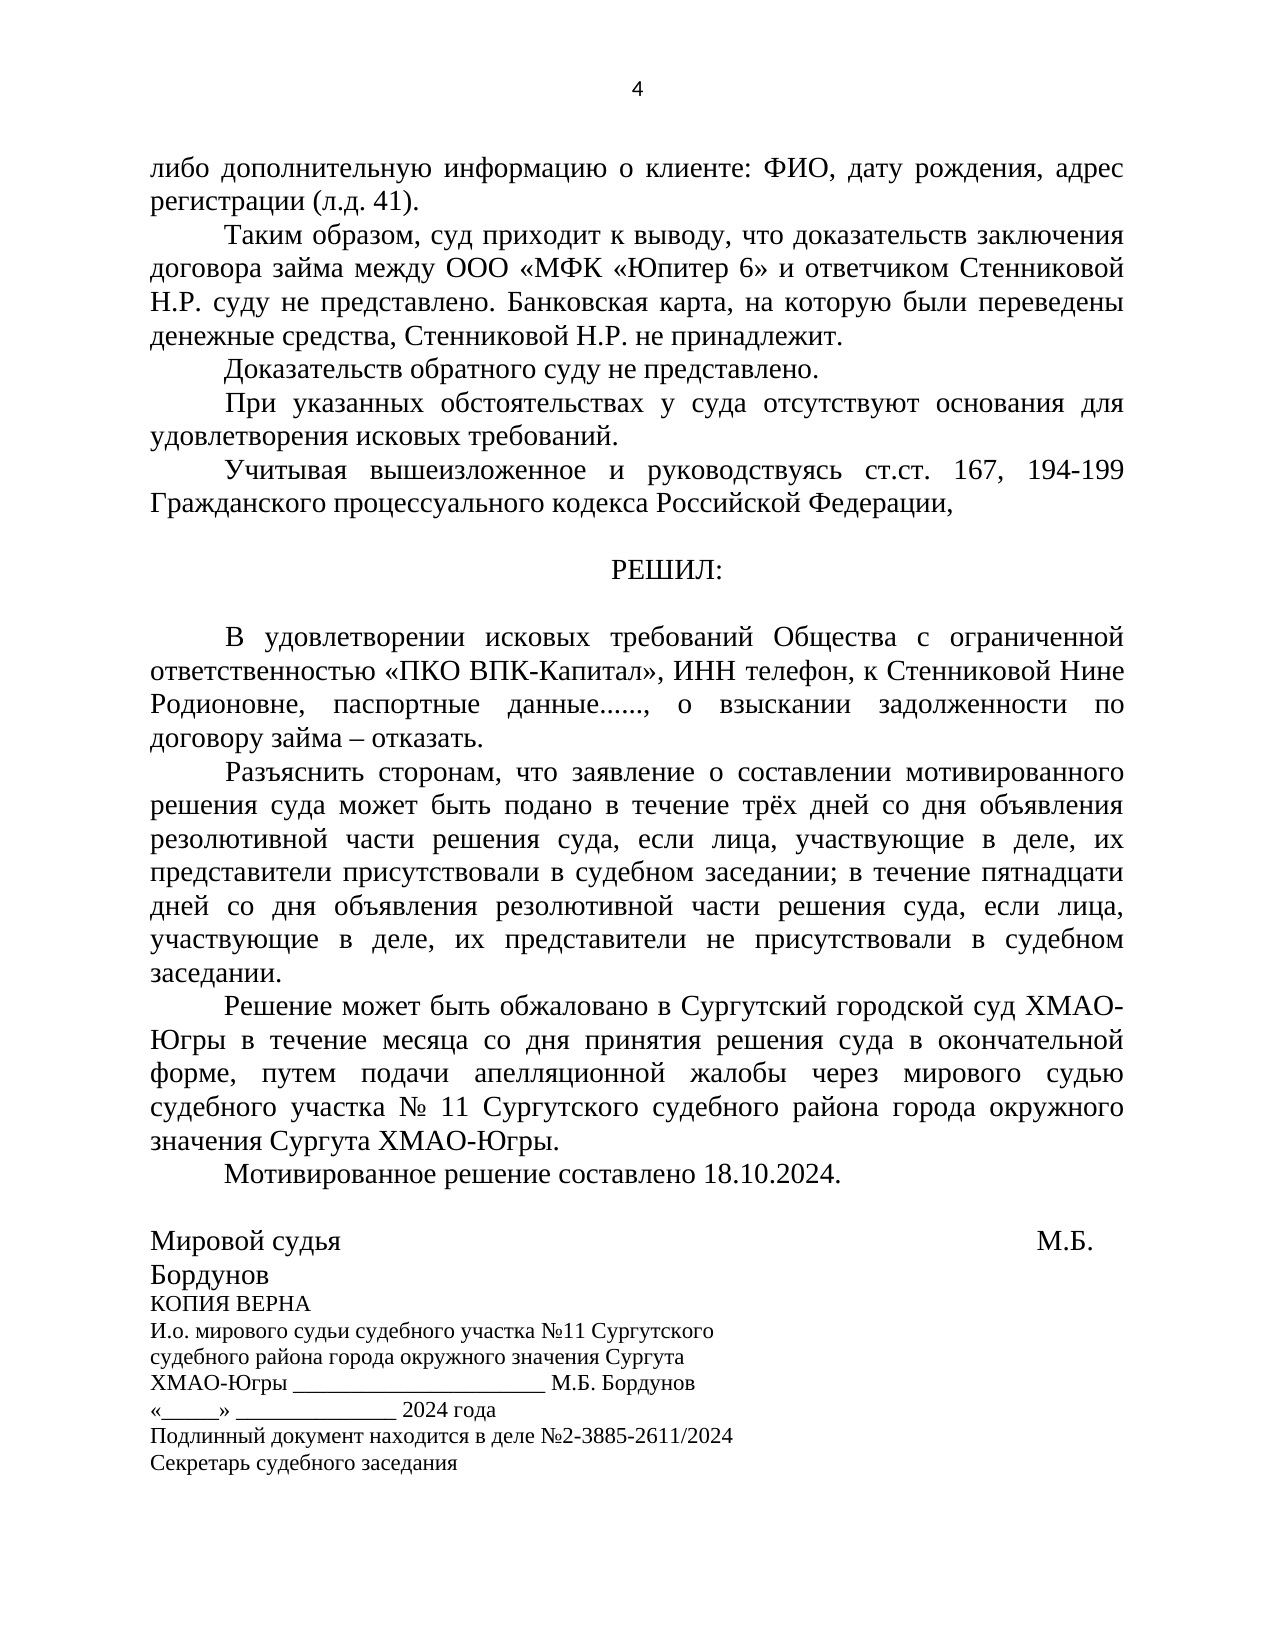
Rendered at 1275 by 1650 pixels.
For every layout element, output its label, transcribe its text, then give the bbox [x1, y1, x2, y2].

text И.о. мирового судьи судебного участка №11 Сургутского [150, 1317, 1125, 1343]
text Секретарь судебного заседания [150, 1448, 1125, 1475]
text Мотивированное решение составлено 18.10.2024. [150, 1156, 1125, 1190]
text КОПИЯ ВЕРНА [150, 1290, 1125, 1317]
text Доказательств обратного суду не представлено. [150, 351, 1125, 385]
text судебного района города окружного значения Сургута [150, 1343, 1125, 1369]
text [150, 150, 1125, 217]
text РЕШИЛ: [150, 552, 1125, 586]
text ХМАО-Югры ______________________ М.Б. Бордунов [150, 1369, 1125, 1396]
text Разъяснить сторонам, что заявление о составлении мотивированного решения суда может быть подано в течение трёх дней со дня объявления резолютивной части решения суда, если лица, участвующие в деле, их представители присутствовали в судебном заседании; в течение пятнадцати дней со дня объявления резолютивной части решения суда, если лица, участвующие в деле, их представители не присутствовали в судебном заседании. [150, 754, 1125, 988]
text Мировой судья М.Б. Бордунов [150, 1223, 1125, 1290]
text При указанных обстоятельствах у суда отсутствуют основания для удовлетворения исковых требований. [150, 385, 1125, 452]
text Решение может быть обжаловано в Сургутский городской суд ХМАО-Югры в течение месяца со дня принятия решения суда в окончательной форме, путем подачи апелляционной жалобы через мирового судью судебного участка № 11 Сургутского судебного района города окружного значения Сургута ХМАО-Югры. [150, 988, 1125, 1156]
text «_____» ______________ 2024 года [150, 1396, 1125, 1422]
text Учитывая вышеизложенное и руководствуясь ст.ст. 167, 194-199 Гражданского процессуального кодекса Российской Федерации, [150, 452, 1125, 519]
text Подлинный документ находится в деле №2-3885-2611/2024 [150, 1422, 1125, 1448]
text Таким образом, суд приходит к выводу, что доказательств заключения договора займа между ООО «МФК «Юпитер 6» и ответчиком Стенниковой Н.Р. суду не представлено. Банковская карта, на которую были переведены денежные средства, Стенниковой Н.Р. не принадлежит. [150, 217, 1125, 351]
text В удовлетворении исковых требований Общества с ограниченной ответственностью «ПКО ВПК-Капитал», ИНН телефон, к Стенниковой Нине Родионовне, паспортные данные......, о взыскании задолженности по договору займа – отказать. [150, 619, 1125, 754]
